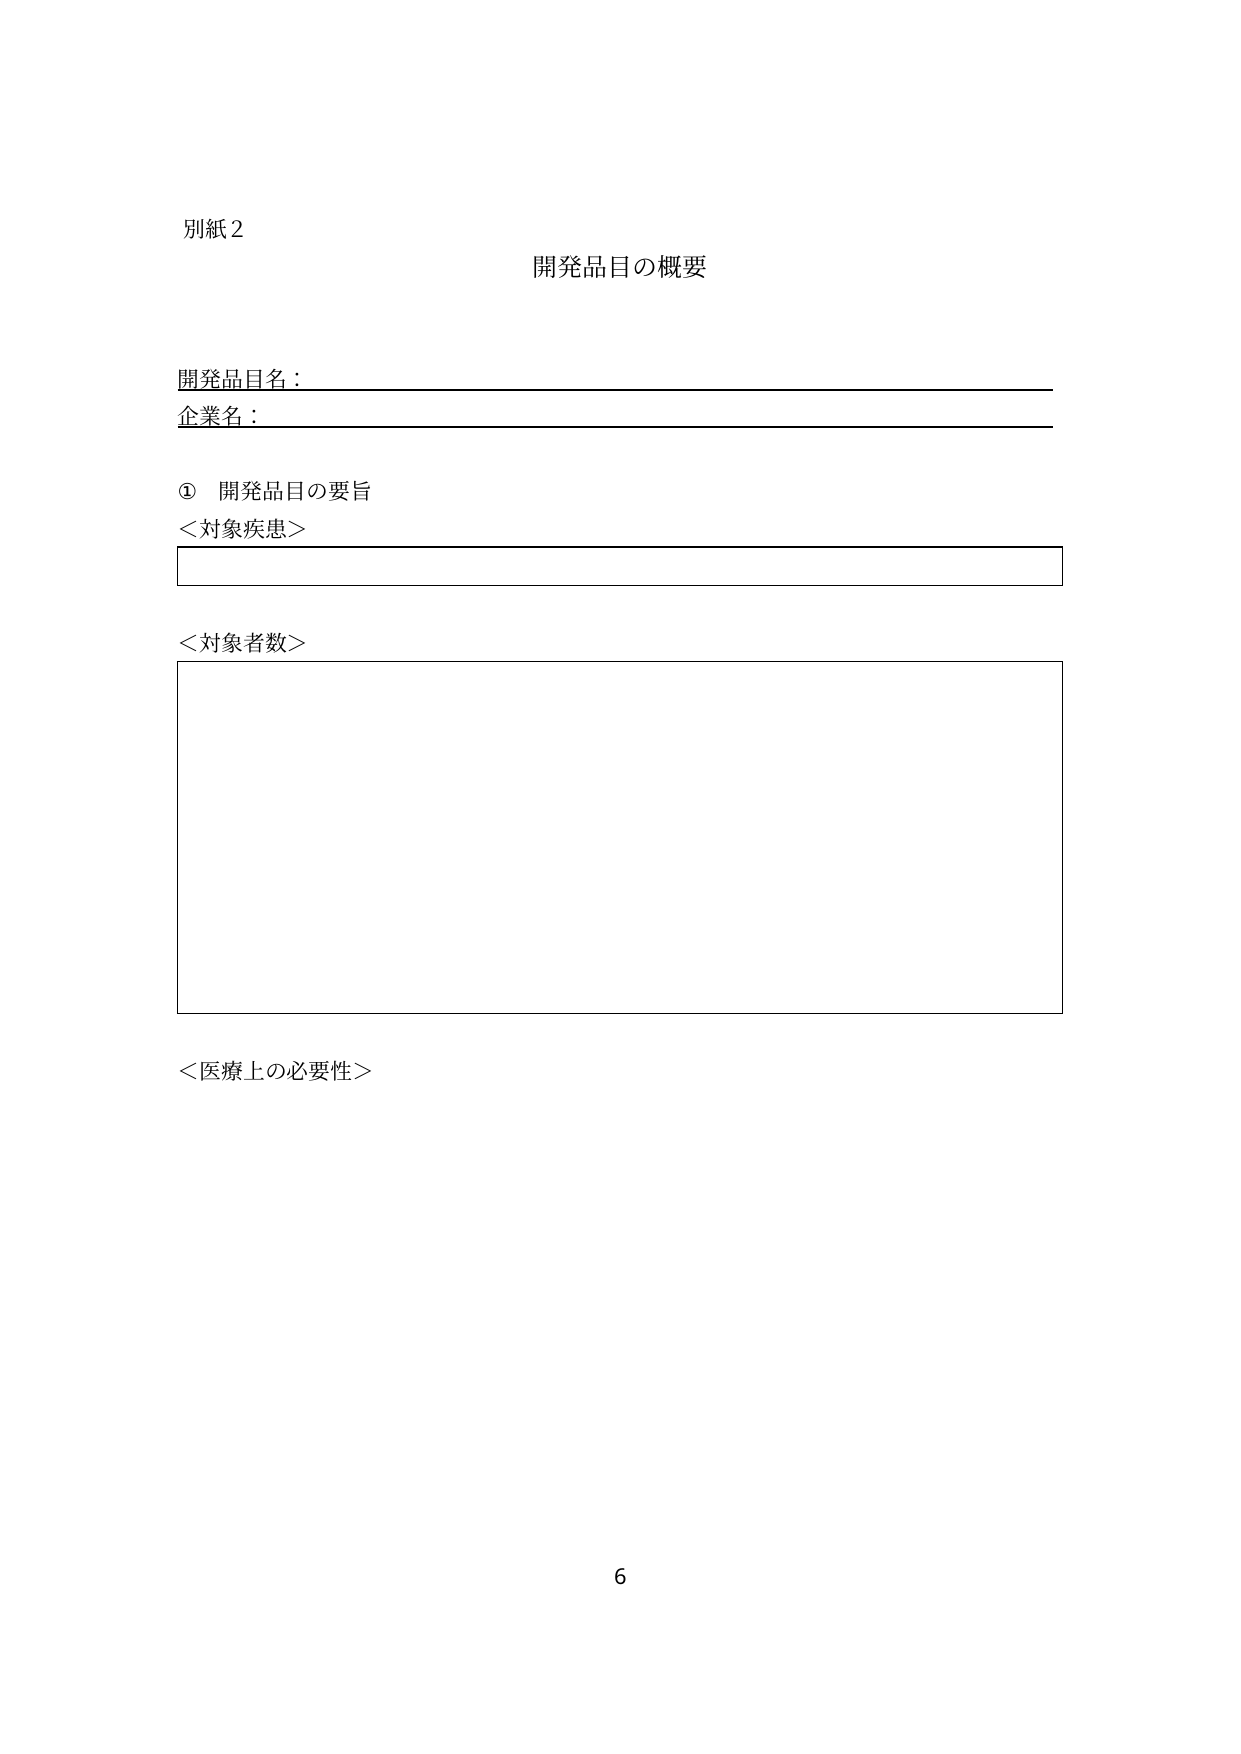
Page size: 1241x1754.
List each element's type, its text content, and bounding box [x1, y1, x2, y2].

text ① 開発品目の要旨 [177, 471, 1063, 509]
text 開発品目名： [177, 359, 1063, 396]
text 企業名： [177, 396, 1063, 434]
table_header [178, 548, 1062, 585]
text ＜対象者数＞ [177, 623, 1063, 661]
table_header [178, 662, 1062, 1013]
text ＜対象疾患＞ [177, 509, 1063, 546]
text 別紙２ [177, 209, 1063, 246]
text 開発品目の概要 [177, 246, 1063, 284]
text ＜医療上の必要性＞ [177, 1051, 1063, 1089]
